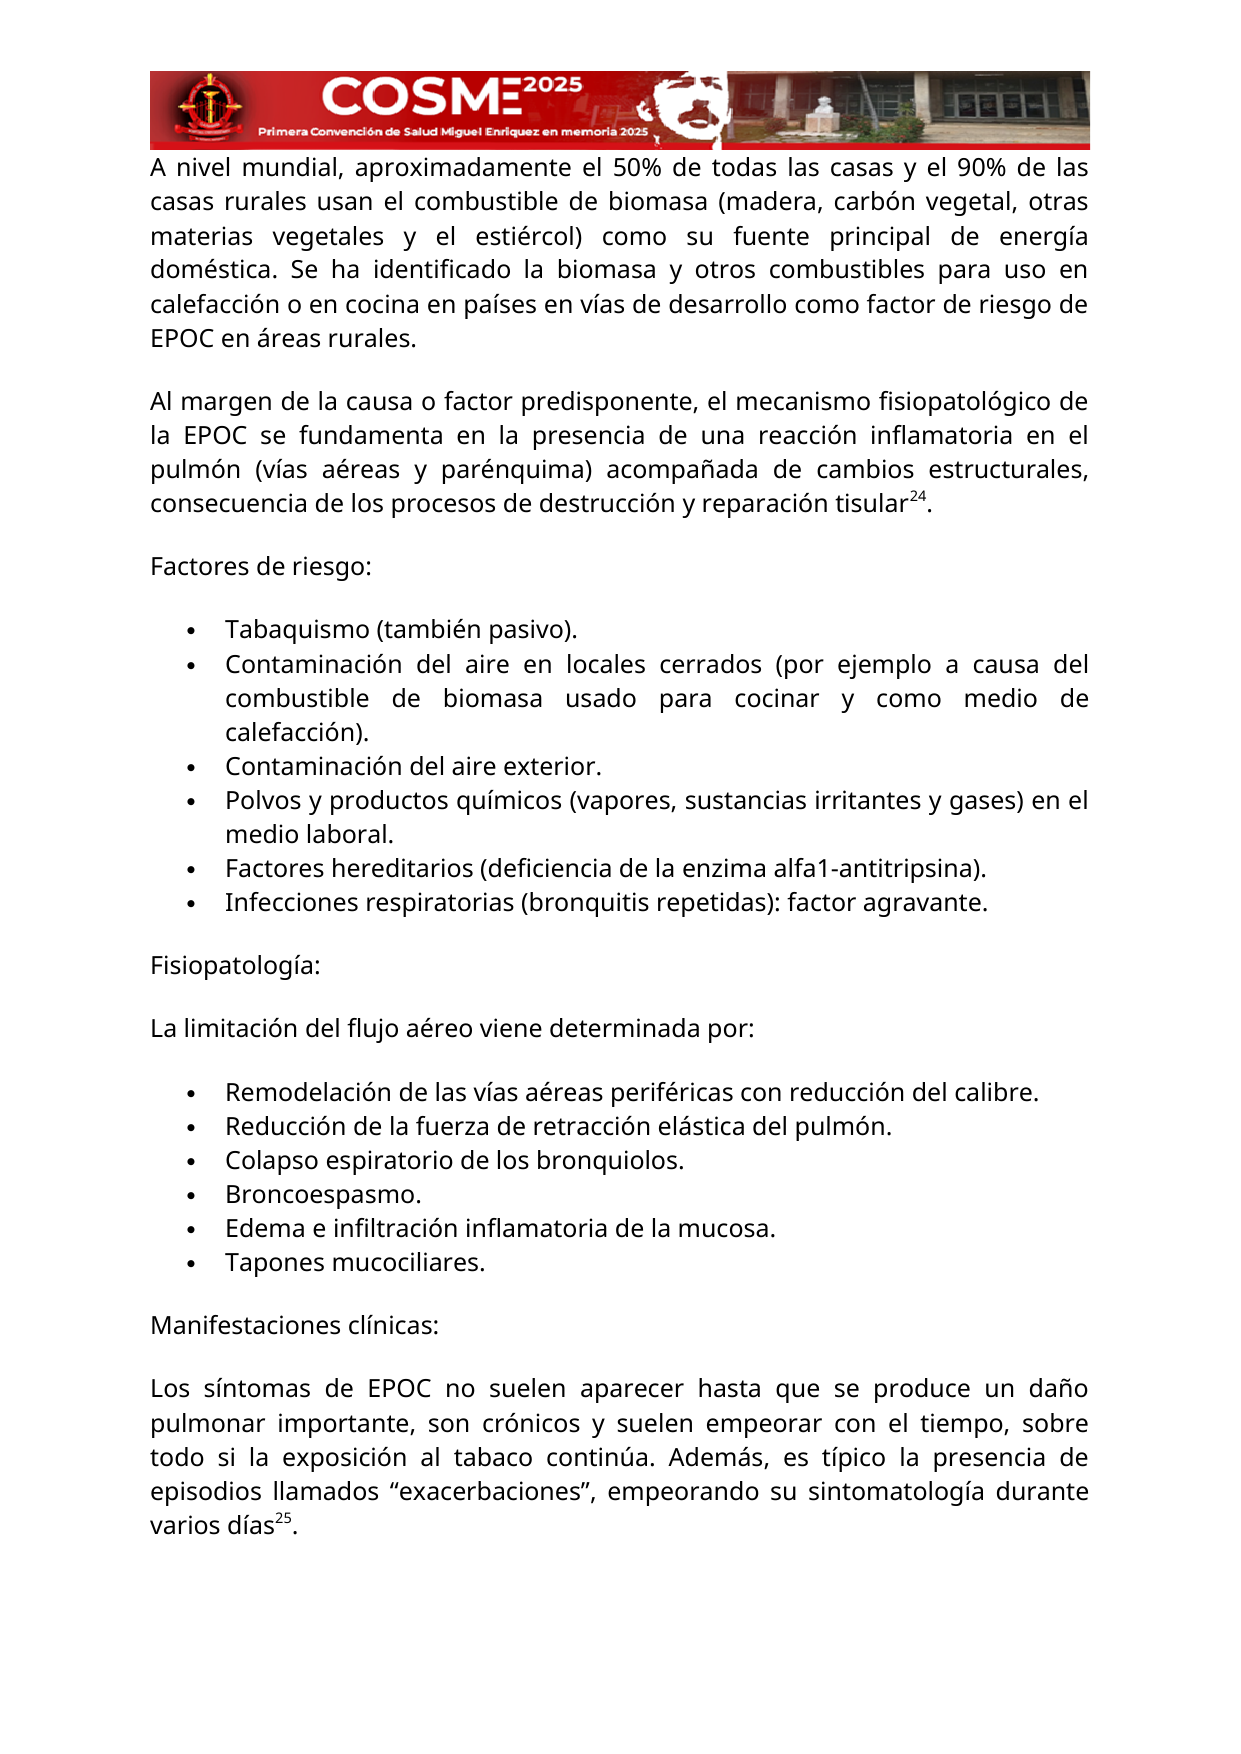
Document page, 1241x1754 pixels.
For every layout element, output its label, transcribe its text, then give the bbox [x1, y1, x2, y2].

text Fisiopatología: [150, 948, 1090, 982]
text Al margen de la causa o factor predisponente, el mecanismo fisiopatológico de la EPOC se fundamenta en la presencia de una reacción inflamatoria en el pulmón (vías aéreas y parénquima) acompañada de cambios estructurales, consecuencia de los procesos de destrucción y reparación tisular24. [150, 383, 1090, 520]
list Tabaquismo (también pasivo). [187, 612, 1090, 646]
picture [150, 71, 1091, 150]
list Polvos y productos químicos (vapores, sustancias irritantes y gases) en el medio laboral. [187, 782, 1090, 851]
list Remodelación de las vías aéreas periféricas con reducción del calibre. [187, 1074, 1090, 1108]
list Edema e infiltración inflamatoria de la mucosa. [187, 1211, 1090, 1245]
list Factores hereditarios (deficiencia de la enzima alfa1-antitripsina). [187, 851, 1090, 885]
text La limitación del flujo aéreo viene determinada por: [150, 1011, 1090, 1045]
list Contaminación del aire en locales cerrados (por ejemplo a causa del combustible de biomasa usado para cocinar y como medio de calefacción). [187, 646, 1090, 748]
text A nivel mundial, aproximadamente el 50% de todas las casas y el 90% de las casas rurales usan el combustible de biomasa (madera, carbón vegetal, otras materias vegetales y el estiércol) como su fuente principal de energía doméstica. Se ha identificado la biomasa y otros combustibles para uso en calefacción o en cocina en países en vías de desarrollo como factor de riesgo de EPOC en áreas rurales. [150, 150, 1090, 354]
text Factores de riesgo: [150, 549, 1090, 583]
list Contaminación del aire exterior. [187, 748, 1090, 782]
list Reducción de la fuerza de retracción elástica del pulmón. [187, 1108, 1090, 1142]
list Colapso espiratorio de los bronquiolos. [187, 1142, 1090, 1177]
list Broncoespasmo. [187, 1177, 1090, 1211]
text Manifestaciones clínicas: [150, 1308, 1090, 1342]
list Infecciones respiratorias (bronquitis repetidas): factor agravante. [187, 885, 1090, 919]
text Los síntomas de EPOC no suelen aparecer hasta que se produce un daño pulmonar importante, son crónicos y suelen empeorar con el tiempo, sobre todo si la exposición al tabaco continúa. Además, es típico la presencia de episodios llamados “exacerbaciones”, empeorando su sintomatología durante varios días25. [150, 1371, 1090, 1541]
list Tapones mucociliares. [187, 1245, 1090, 1279]
